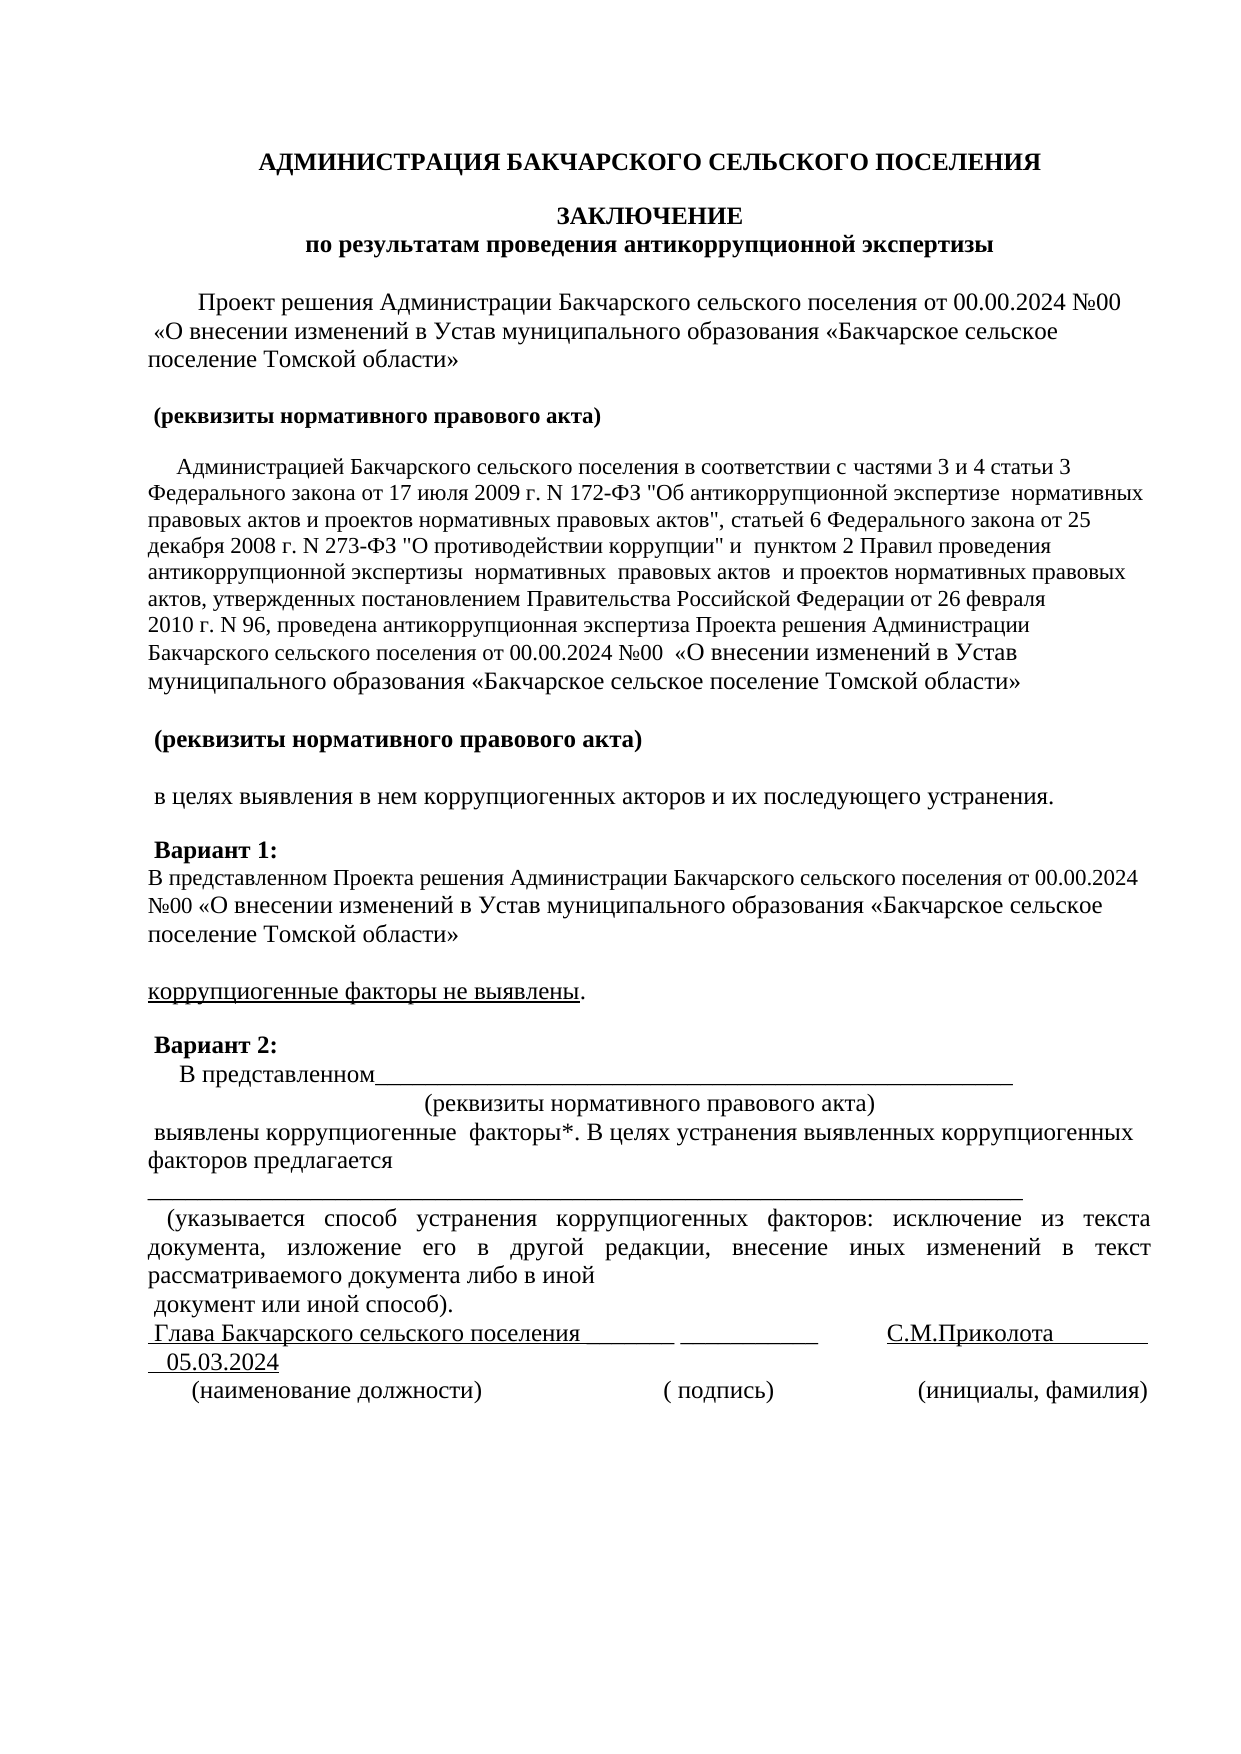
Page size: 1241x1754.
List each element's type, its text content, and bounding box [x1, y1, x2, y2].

text (указывается способ устранения коррупциогенных факторов: исключение из текста документа, изложение его в другой редакции, внесение иных изменений в текст рассматриваемого документа либо в иной [148, 1203, 1152, 1289]
text коррупциогенные факторы не выявлены. [148, 976, 1152, 1005]
text АДМИНИСТРАЦИЯ БАКЧАРСКОГО СЕЛЬСКОГО ПОСЕЛЕНИЯ [148, 147, 1152, 176]
text (наименование должности) ( подпись) (инициалы, фамилия) [148, 1375, 1152, 1404]
text по результатам проведения антикоррупционной экспертизы [148, 229, 1152, 258]
text Проект решения Администрации Бакчарского сельского поселения от 00.00.2024 №00 [148, 287, 1152, 316]
text (реквизиты нормативного правового акта) [148, 402, 1152, 428]
text 05.03.2024 [148, 1347, 1152, 1375]
text в целях выявления в нем коррупциогенных акторов и их последующего устранения. [148, 781, 1152, 810]
text документ или иной способ). [148, 1289, 1152, 1318]
text Вариант 1: [148, 835, 1152, 864]
text В представленном___________________________________________________ [148, 1059, 1152, 1088]
text «О внесении изменений в Устав муниципального образования «Бакчарское сельское поселение Томской области» [148, 316, 1152, 373]
text Администрацией Бакчарского сельского поселения в соответствии с частями 3 и 4 статьи 3 Федерального закона от 17 июля 2009 г. N 172-ФЗ "Об антикоррупционной экспертизе нормативных правовых актов и проектов нормативных правовых актов", статьей 6 Федерального закона от 25 декабря 2008 г. N 273-ФЗ "О противодействии коррупции" и пунктом 2 Правил проведения антикоррупционной экспертизы нормативных правовых актов и проектов нормативных правовых актов, утвержденных постановлением Правительства Российской Федерации от 26 февраля 2010 г. N 96, проведена антикоррупционная экспертиза Проекта решения Администрации Бакчарского сельского поселения от 00.00.2024 №00 «О внесении изменений в Устав муниципального образования «Бакчарское сельское поселение Томской области» [148, 453, 1152, 695]
text (реквизиты нормативного правового акта) [148, 724, 1152, 752]
text (реквизиты нормативного правового акта) [148, 1088, 1152, 1117]
text В представленном Проекта решения Администрации Бакчарского сельского поселения от 00.00.2024 №00 «О внесении изменений в Устав муниципального образования «Бакчарское сельское поселение Томской области» [148, 864, 1152, 948]
text Вариант 2: [148, 1030, 1152, 1059]
text Глава Бакчарского сельского поселения _______ ___________ С.М.Приколота [148, 1318, 1152, 1347]
text ЗАКЛЮЧЕНИЕ [148, 201, 1152, 229]
text выявлены коррупциогенные факторы*. В целях устранения выявленных коррупциогенных факторов предлагается ______________________________________________________________________ [148, 1117, 1152, 1203]
